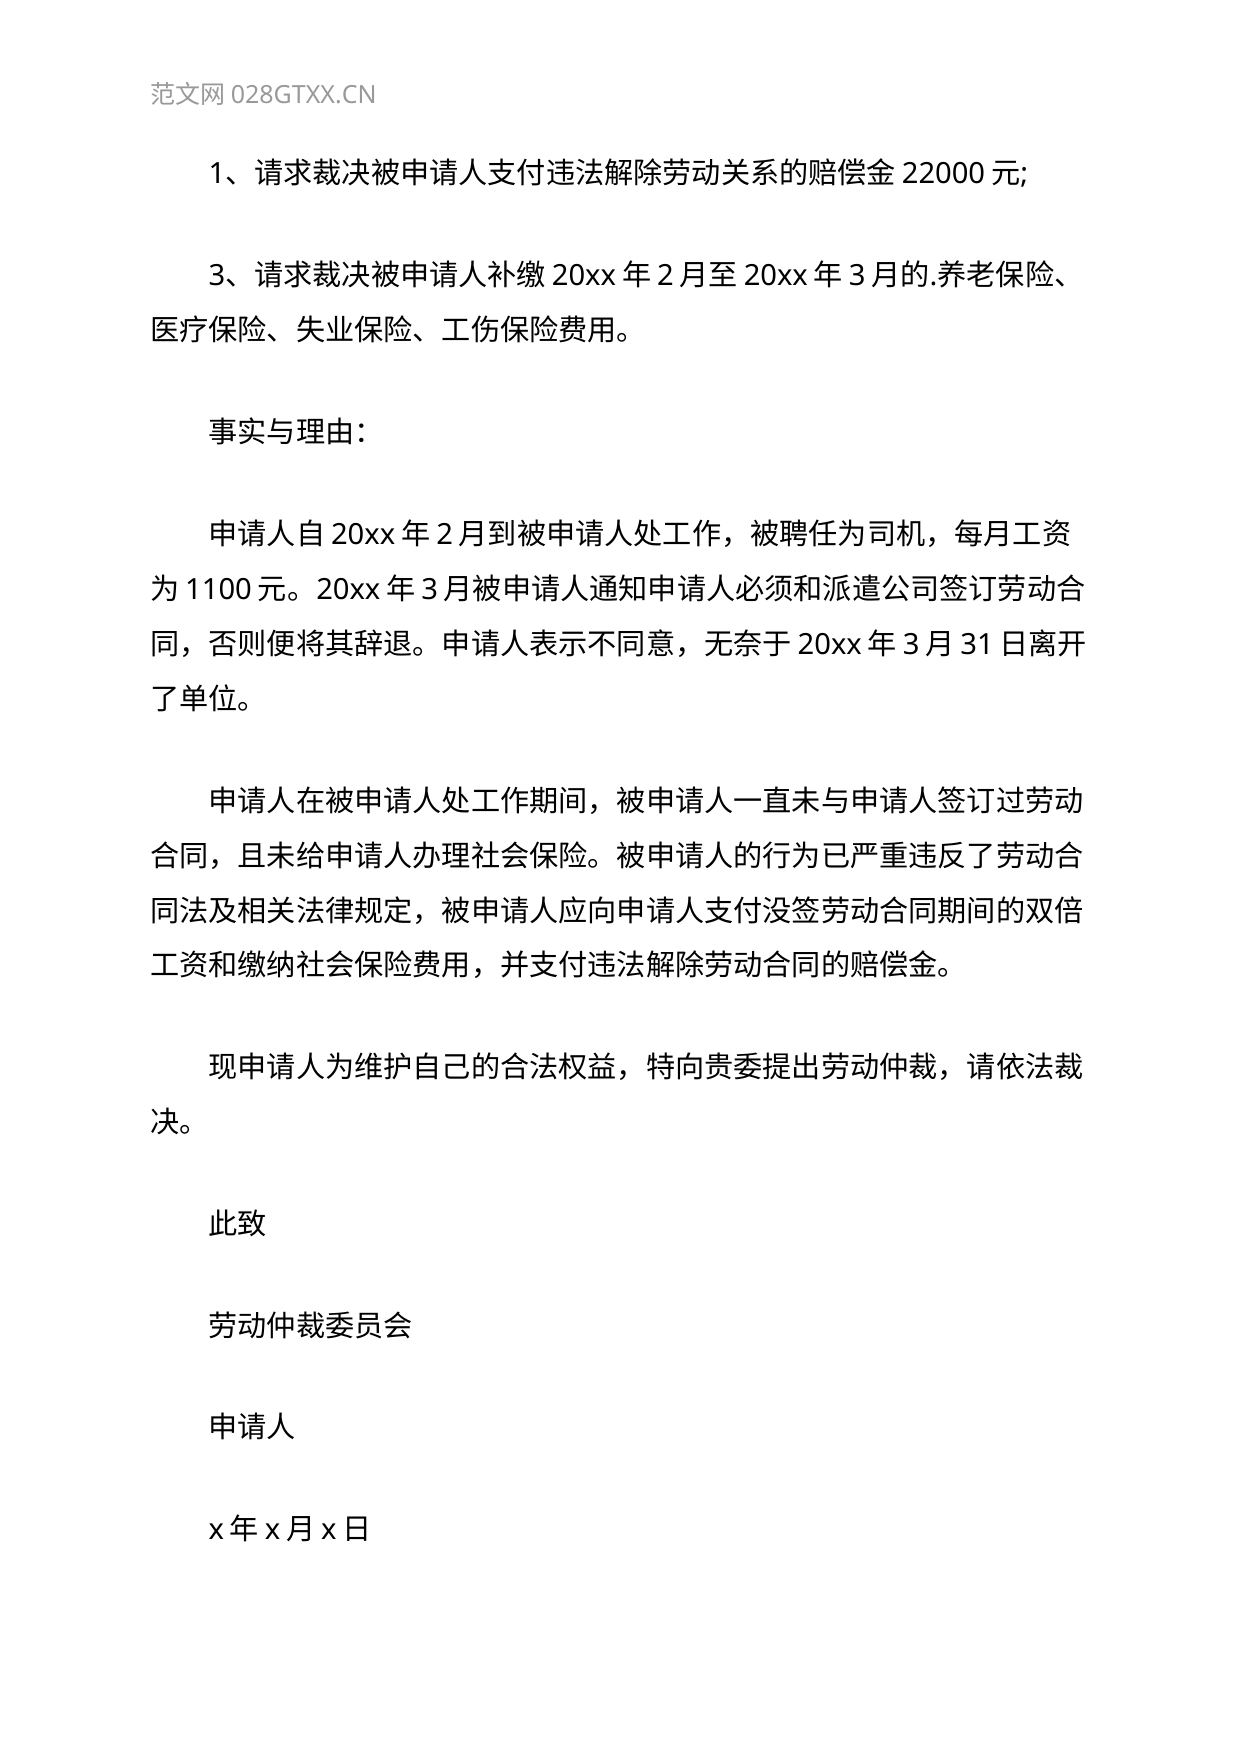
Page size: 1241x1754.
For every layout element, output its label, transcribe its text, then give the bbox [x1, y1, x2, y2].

text 1、请求裁决被申请人支付违法解除劳动关系的赔偿金22000元; [150, 150, 1090, 192]
text 申请人 [150, 1404, 1090, 1446]
text 申请人自20xx年2月到被申请人处工作，被聘任为司机，每月工资为1100元。20xx年3月被申请人通知申请人必须和派遣公司签订劳动合同，否则便将其辞退。申请人表示不同意，无奈于20xx年3月31日离开了单位。 [150, 511, 1090, 718]
text 此致 [150, 1200, 1090, 1243]
text 申请人在被申请人处工作期间，被申请人一直未与申请人签订过劳动合同，且未给申请人办理社会保险。被申请人的行为已严重违反了劳动合同法及相关法律规定，被申请人应向申请人支付没签劳动合同期间的双倍工资和缴纳社会保险费用，并支付违法解除劳动合同的赔偿金。 [150, 777, 1090, 984]
text 现申请人为维护自己的合法权益，特向贵委提出劳动仲裁，请依法裁决。 [150, 1044, 1090, 1141]
text 3、请求裁决被申请人补缴20xx年2月至20xx年3月的.养老保险、医疗保险、失业保险、工伤保险费用。 [150, 252, 1090, 349]
text x年x月x日 [150, 1506, 1090, 1548]
text 劳动仲裁委员会 [150, 1302, 1090, 1344]
text 事实与理由： [150, 409, 1090, 451]
